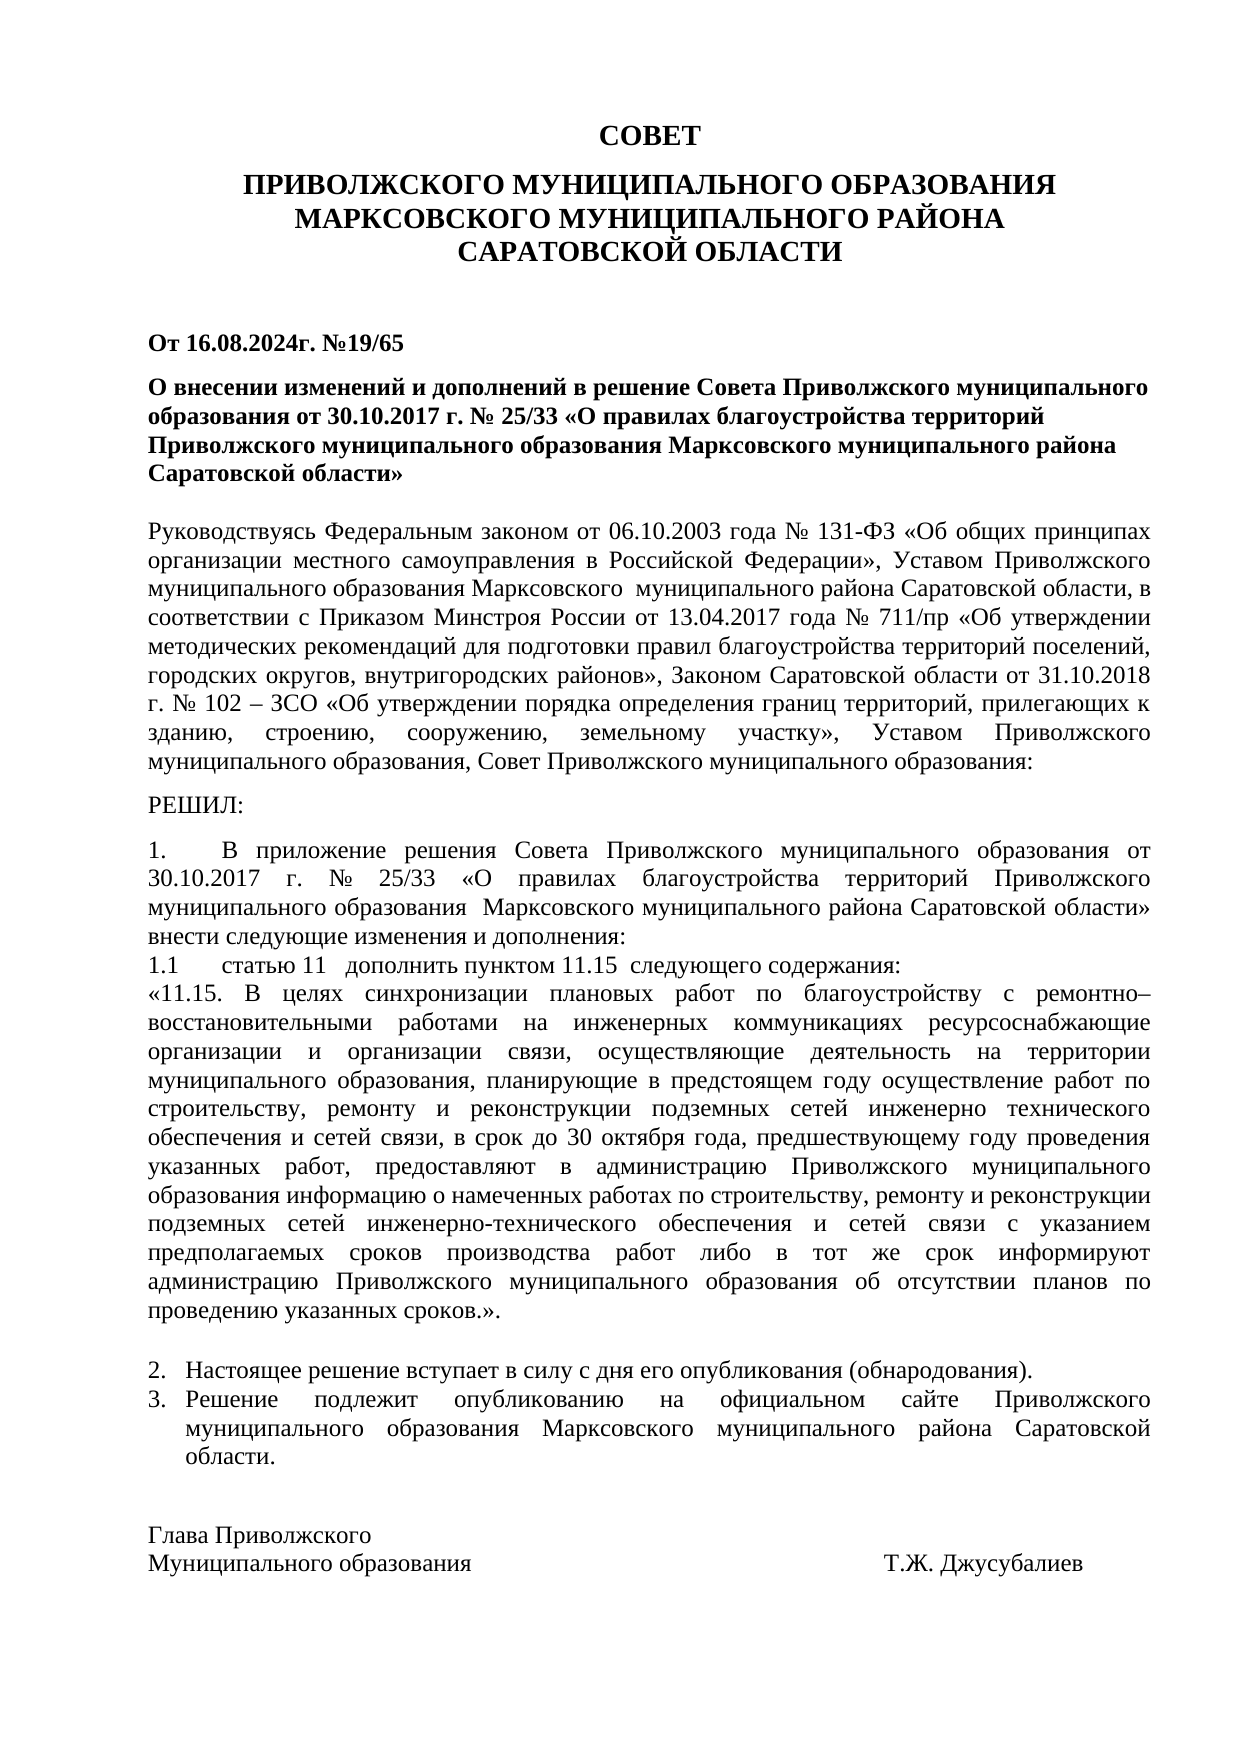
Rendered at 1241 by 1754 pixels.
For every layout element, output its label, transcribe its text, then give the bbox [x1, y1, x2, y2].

text СОВЕТ [148, 118, 1152, 152]
text Руководствуясь Федеральным законом от 06.10.2003 года № 131-ФЗ «Об общих принципах организации местного самоуправления в Российской Федерации», Уставом Приволжского муниципального образования Марксовского муниципального района Саратовской области, в соответствии с Приказом Минстроя России от 13.04.2017 года № 711/пр «Об утверждении методических рекомендаций для подготовки правил благоустройства территорий поселений, городских округов, внутригородских районов», Законом Саратовской области от 31.10.2018 г. № 102 – ЗСО «Об утверждении порядка определения границ территорий, прилегающих к зданию, строению, сооружению, земельному участку», Уставом Приволжского муниципального образования, Совет Приволжского муниципального образования: [148, 516, 1152, 775]
text От 16.08.2024г. №19/65 [148, 328, 1152, 357]
list В приложение решения Совета Приволжского муниципального образования от 30.10.2017 г. № 25/33 «О правилах благоустройства территорий Приволжского муниципального образования Марксовского муниципального района Саратовской области» внести следующие изменения и дополнения: [148, 835, 1152, 950]
list Решение подлежит опубликованию на официальном сайте Приволжского муниципального образования Марксовского муниципального района Саратовской области. [148, 1384, 1152, 1470]
list Настоящее решение вступает в силу с дня его опубликования (обнародования). [148, 1353, 1152, 1384]
list статью 11 дополнить пунктом 11.15 следующего содержания: [148, 950, 1152, 978]
text Муниципального образования Т.Ж. Джусубалиев [148, 1548, 1152, 1577]
text О внесении изменений и дополнений в решение Совета Приволжского муниципального образования от 30.10.2017 г. № 25/33 «О правилах благоустройства территорий Приволжского муниципального образования Марксовского муниципального района Саратовской области» [148, 372, 1152, 487]
list «11.15. В целях синхронизации плановых работ по благоустройству с ремонтно– восстановительными работами на инженерных коммуникациях ресурсоснабжающие организации и организации связи, осуществляющие деятельность на территории муниципального образования, планирующие в предстоящем году осуществление работ по строительству, ремонту и реконструкции подземных сетей инженерно технического обеспечения и сетей связи, в срок до 30 октября года, предшествующему году проведения указанных работ, предоставляют в администрацию Приволжского муниципального образования информацию о намеченных работах по строительству, ремонту и реконструкции подземных сетей инженерно-технического обеспечения и сетей связи с указанием предполагаемых сроков производства работ либо в тот же срок информируют администрацию Приволжского муниципального образования об отсутствии планов по проведению указанных сроков.». [148, 978, 1152, 1323]
text ПРИВОЛЖСКОГО МУНИЦИПАЛЬНОГО ОБРАЗОВАНИЯ МАРКСОВСКОГО МУНИЦИПАЛЬНОГО РАЙОНА САРАТОВСКОЙ ОБЛАСТИ [148, 167, 1152, 268]
text Глава Приволжского [148, 1520, 1152, 1548]
text РЕШИЛ: [148, 790, 1152, 819]
